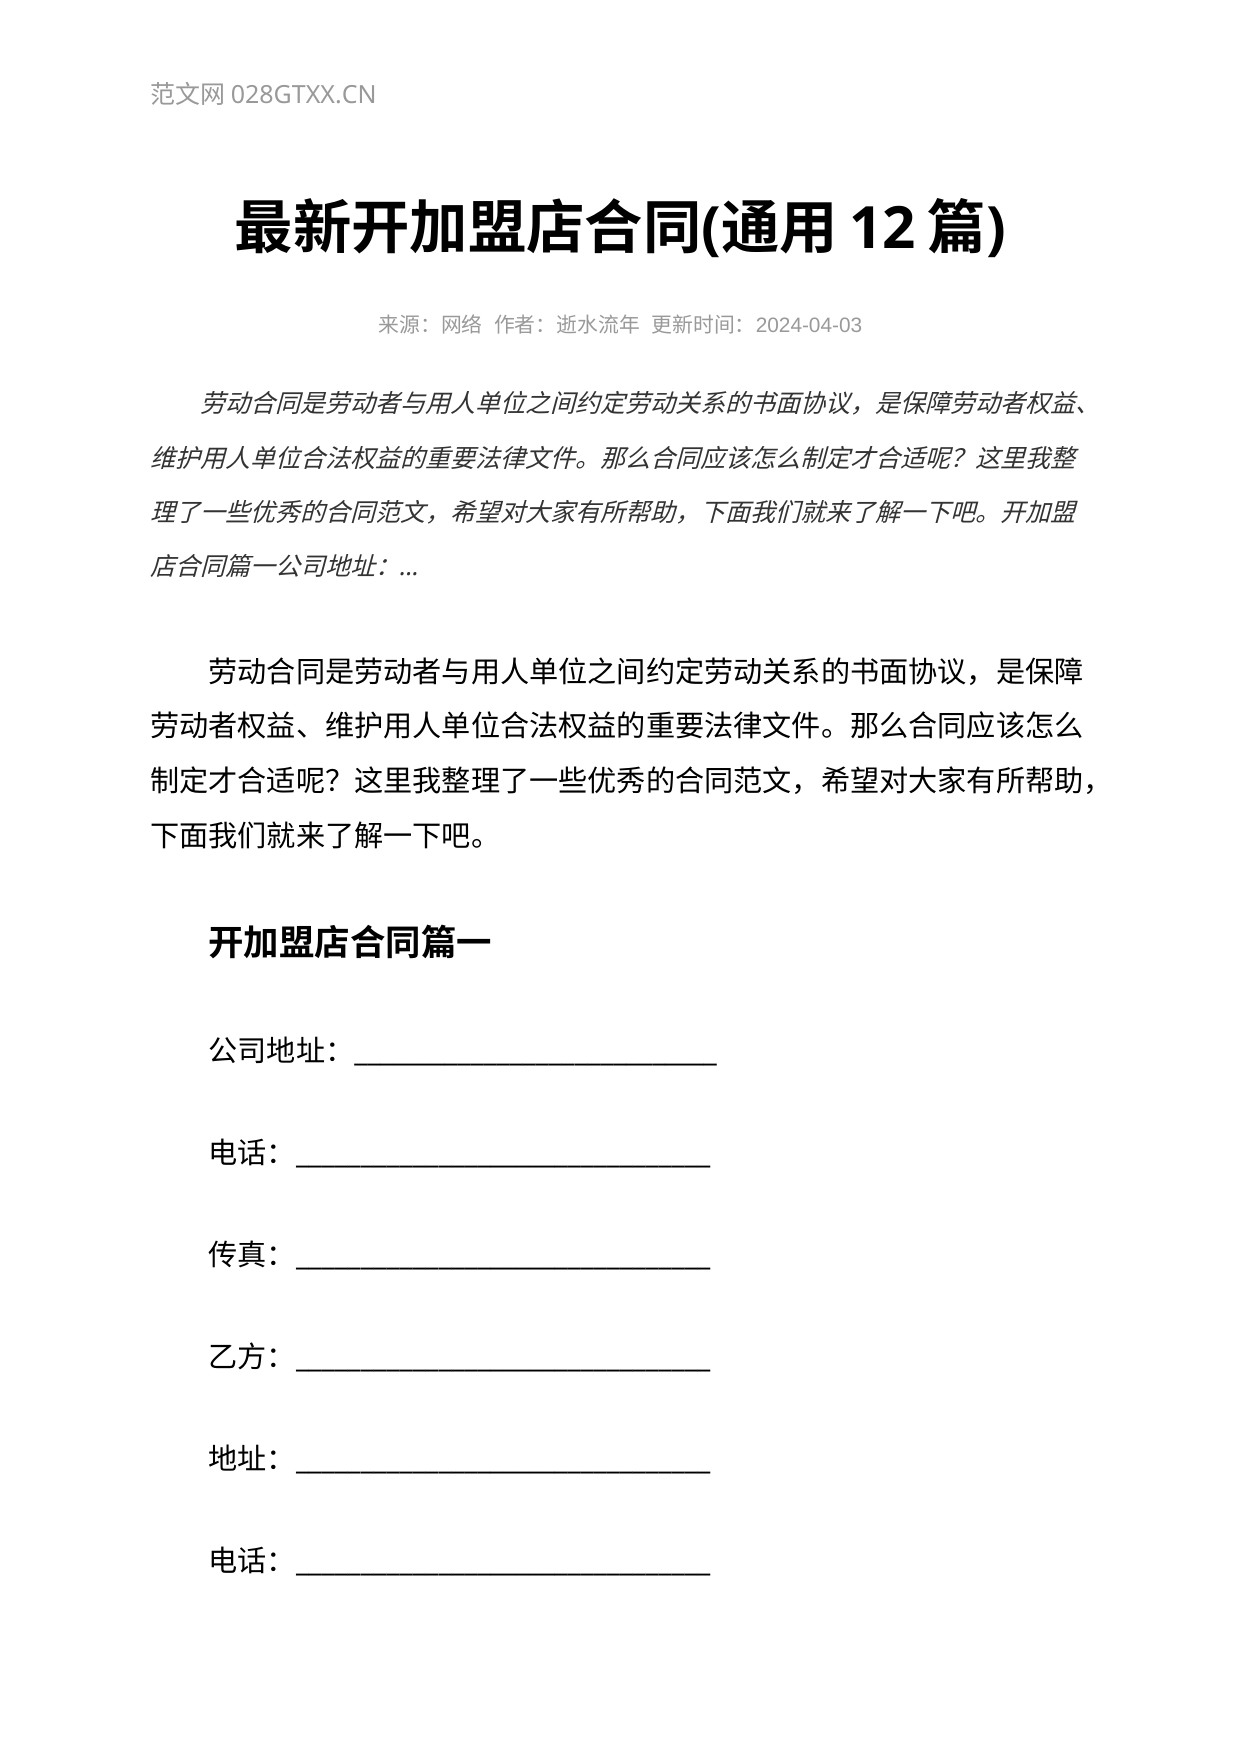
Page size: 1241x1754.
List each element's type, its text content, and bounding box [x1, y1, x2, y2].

subtitle 最新开加盟店合同(通用12篇) [150, 181, 1090, 266]
text 劳动合同是劳动者与用人单位之间约定劳动关系的书面协议，是保障劳动者权益、维护用人单位合法权益的重要法律文件。那么合同应该怎么制定才合适呢？这里我整理了一些优秀的合同范文，希望对大家有所帮助，下面我们就来了解一下吧。开加盟店合同篇一公司地址：... [150, 384, 1090, 583]
text 乙方：________________________________ [150, 1334, 1090, 1376]
text 来源：网络 作者：逝水流年 更新时间：2024-04-03 [150, 313, 1090, 337]
text 电话：________________________________ [150, 1130, 1090, 1172]
text 电话：________________________________ [150, 1538, 1090, 1580]
text 公司地址：____________________________ [150, 1028, 1090, 1070]
text 地址：________________________________ [150, 1436, 1090, 1478]
text 传真：________________________________ [150, 1232, 1090, 1274]
text 开加盟店合同篇一 [150, 914, 1090, 966]
text 劳动合同是劳动者与用人单位之间约定劳动关系的书面协议，是保障劳动者权益、维护用人单位合法权益的重要法律文件。那么合同应该怎么制定才合适呢？这里我整理了一些优秀的合同范文，希望对大家有所帮助，下面我们就来了解一下吧。 [150, 648, 1090, 855]
